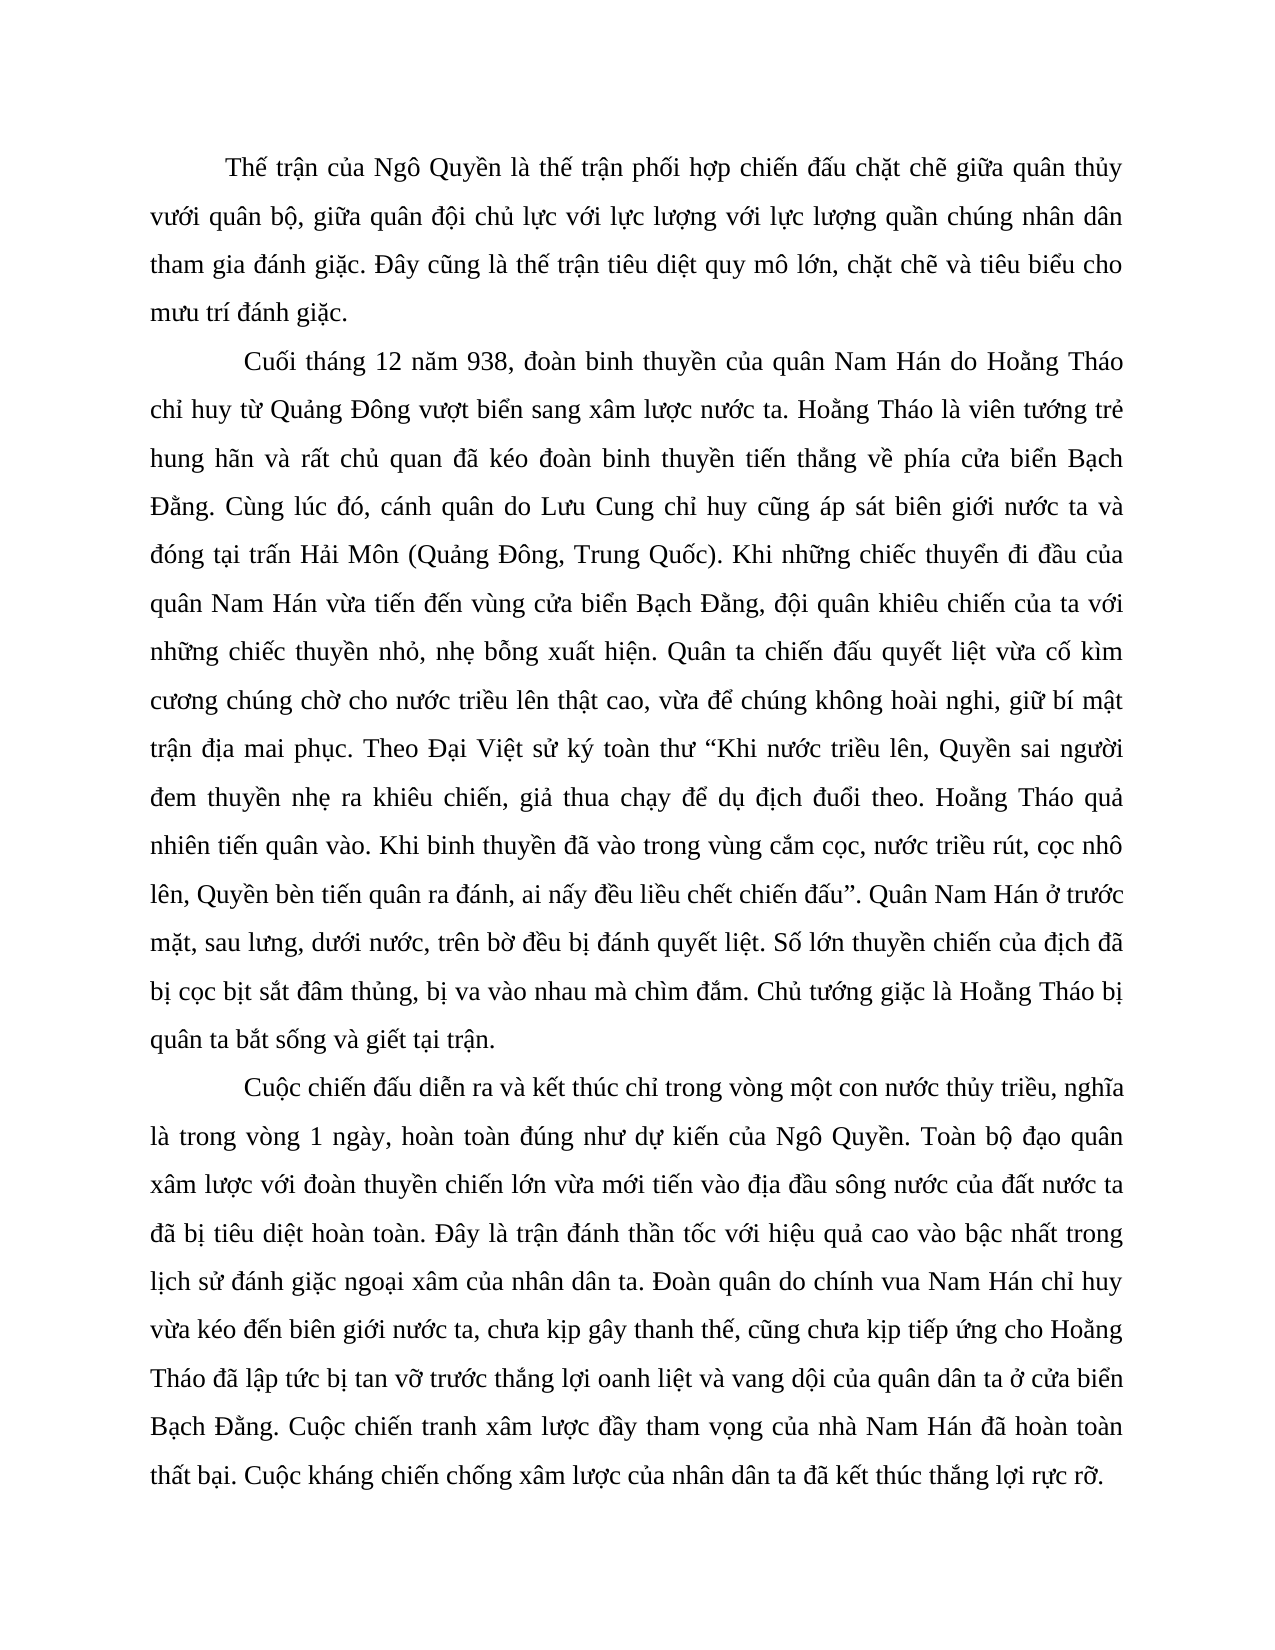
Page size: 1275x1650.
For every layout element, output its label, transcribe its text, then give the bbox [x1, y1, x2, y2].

text Cuộc chiến đấu diễn ra và kết thúc chỉ trong vòng một con nước thủy triều, nghĩa là trong vòng 1 ngày, hoàn toàn đúng như dự kiến của Ngô Quyền. Toàn bộ đạo quân xâm lược với đoàn thuyền chiến lớn vừa mới tiến vào địa đầu sông nước của đất nước ta đã bị tiêu diệt hoàn toàn. Đây là trận đánh thần tốc với hiệu quả cao vào bậc nhất trong lịch sử đánh giặc ngoại xâm của nhân dân ta. Đoàn quân do chính vua Nam Hán chỉ huy vừa kéo đến biên giới nước ta, chưa kịp gây thanh thế, cũng chưa kịp tiếp ứng cho Hoằng Tháo đã lập tức bị tan vỡ trước thắng lợi oanh liệt và vang dội của quân dân ta ở cửa biển Bạch Đằng. Cuộc chiến tranh xâm lược đầy tham vọng của nhà Nam Hán đã hoàn toàn thất bại. Cuộc kháng chiến chống xâm lược của nhân dân ta đã kết thúc thắng lợi rực rỡ. [150, 1070, 1125, 1490]
text Cuối tháng 12 năm 938, đoàn binh thuyền của quân Nam Hán do Hoằng Tháo chỉ huy từ Quảng Đông vượt biển sang xâm lược nước ta. Hoằng Tháo là viên tướng trẻ hung hãn và rất chủ quan đã kéo đoàn binh thuyền tiến thẳng về phía cửa biển Bạch Đằng. Cùng lúc đó, cánh quân do Lưu Cung chỉ huy cũng áp sát biên giới nước ta và đóng tại trấn Hải Môn (Quảng Đông, Trung Quốc). Khi những chiếc thuyển đi đầu của quân Nam Hán vừa tiến đến vùng cửa biển Bạch Đằng, đội quân khiêu chiến của ta với những chiếc thuyền nhỏ, nhẹ bỗng xuất hiện. Quân ta chiến đấu quyết liệt vừa cố kìm cương chúng chờ cho nước triều lên thật cao, vừa để chúng không hoài nghi, giữ bí mật trận địa mai phục. Theo Đại Việt sử ký toàn thư “Khi nước triều lên, Quyền sai người đem thuyền nhẹ ra khiêu chiến, giả thua chạy để dụ địch đuổi theo. Hoằng Tháo quả nhiên tiến quân vào. Khi binh thuyền đã vào trong vùng cắm cọc, nước triều rút, cọc nhô lên, Quyền bèn tiến quân ra đánh, ai nấy đều liều chết chiến đấu”. Quân Nam Hán ở trước mặt, sau lưng, dưới nước, trên bờ đều bị đánh quyết liệt. Số lớn thuyền chiến của địch đã bị cọc bịt sắt đâm thủng, bị va vào nhau mà chìm đắm. Chủ tướng giặc là Hoằng Tháo bị quân ta bắt sống và giết tại trận. [150, 344, 1125, 1054]
text Thế trận của Ngô Quyền là thế trận phối hợp chiến đấu chặt chẽ giữa quân thủy vưới quân bộ, giữa quân đội chủ lực với lực lượng với lực lượng quần chúng nhân dân tham gia đánh giặc. Đây cũng là thế trận tiêu diệt quy mô lớn, chặt chẽ và tiêu biểu cho mưu trí đánh giặc. [150, 150, 1125, 328]
